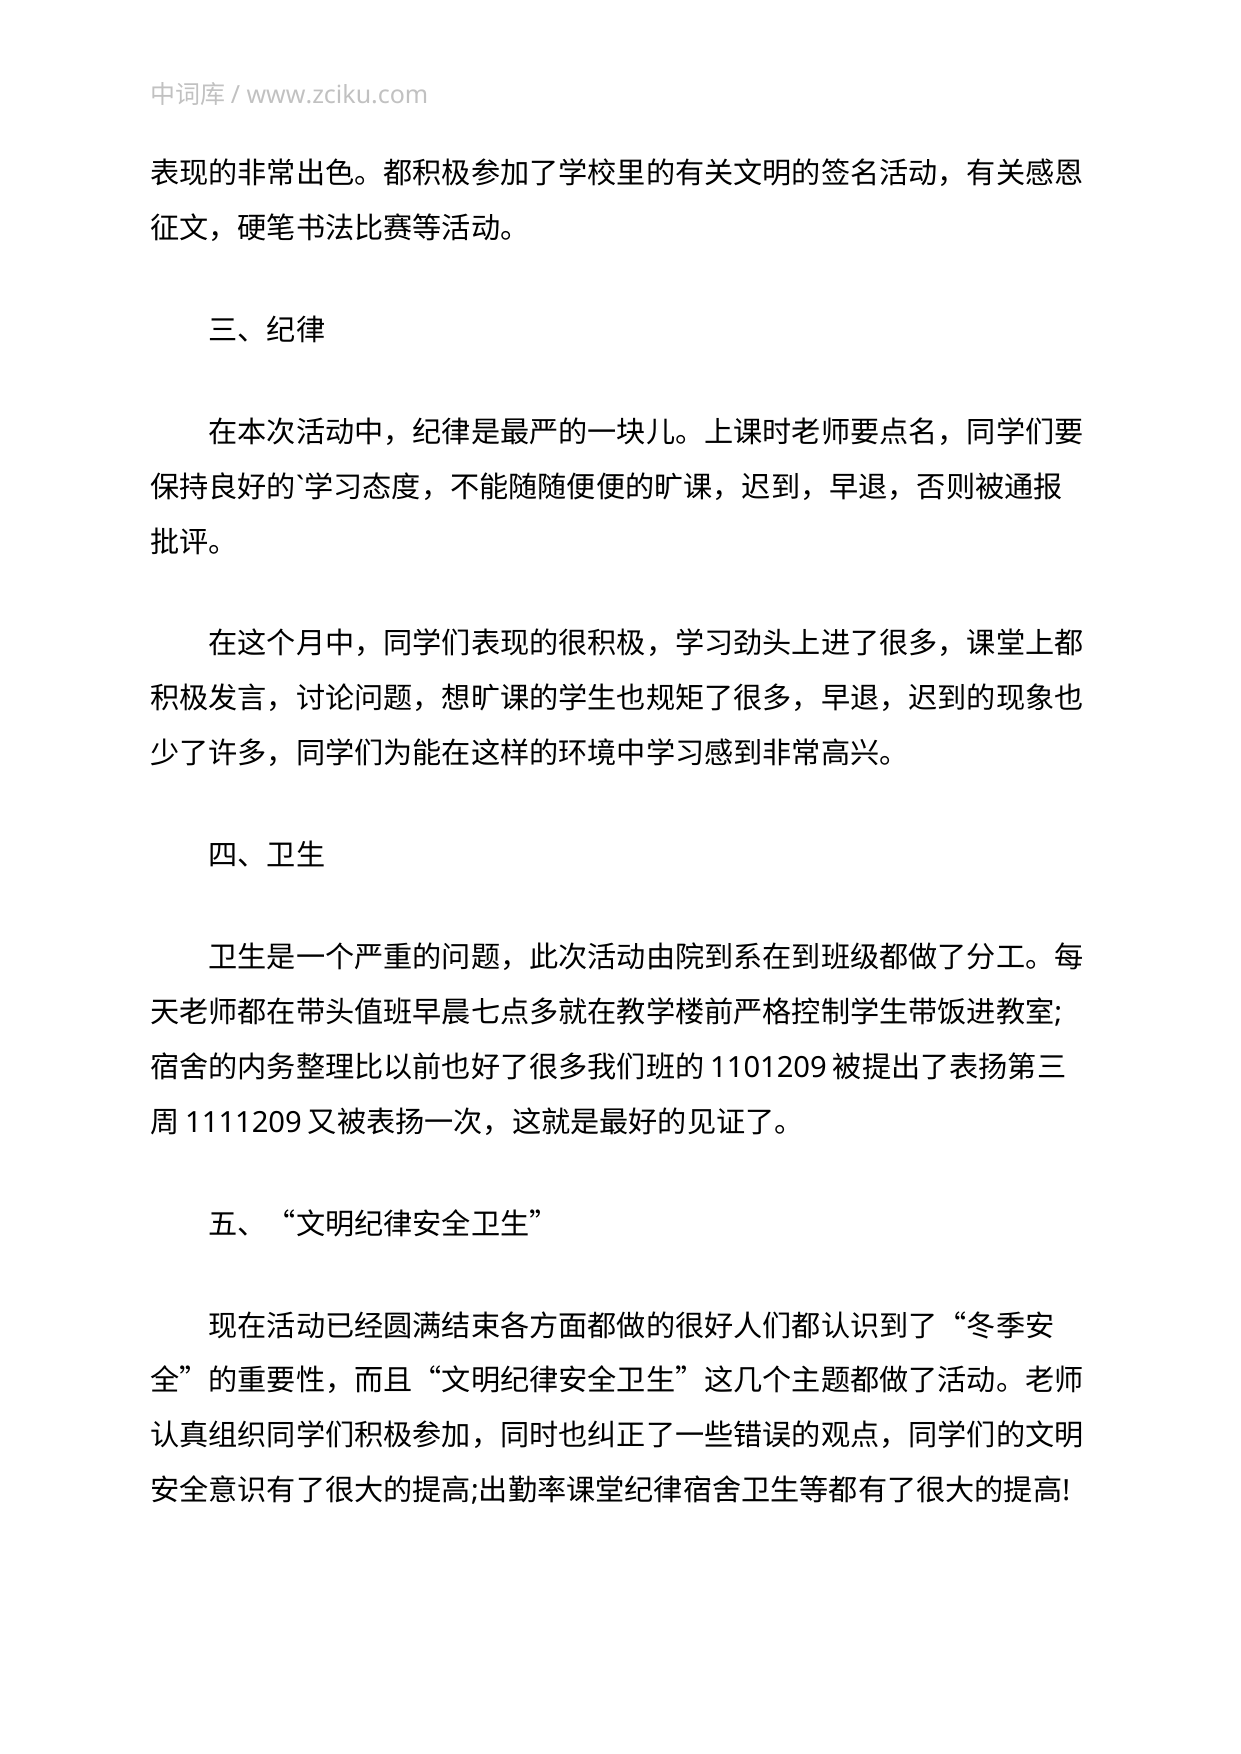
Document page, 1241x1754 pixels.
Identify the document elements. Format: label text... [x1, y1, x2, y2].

text 四、卫生 [150, 832, 1090, 874]
text 三、纪律 [150, 307, 1090, 349]
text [150, 150, 1090, 247]
text 在本次活动中，纪律是最严的一块儿。上课时老师要点名，同学们要保持良好的`学习态度，不能随随便便的旷课，迟到，早退，否则被通报批评。 [150, 408, 1090, 561]
text 五、“文明纪律安全卫生” [150, 1200, 1090, 1243]
text 现在活动已经圆满结束各方面都做的很好人们都认识到了“冬季安全”的重要性，而且“文明纪律安全卫生”这几个主题都做了活动。老师认真组织同学们积极参加，同时也纠正了一些错误的观点，同学们的文明安全意识有了很大的提高;出勤率课堂纪律宿舍卫生等都有了很大的提高! [150, 1302, 1090, 1509]
text 在这个月中，同学们表现的很积极，学习劲头上进了很多，课堂上都积极发言，讨论问题，想旷课的学生也规矩了很多，早退，迟到的现象也少了许多，同学们为能在这样的环境中学习感到非常高兴。 [150, 620, 1090, 772]
text 卫生是一个严重的问题，此次活动由院到系在到班级都做了分工。每天老师都在带头值班早晨七点多就在教学楼前严格控制学生带饭进教室;宿舍的内务整理比以前也好了很多我们班的1101209被提出了表扬第三周1111209又被表扬一次，这就是最好的见证了。 [150, 933, 1090, 1141]
